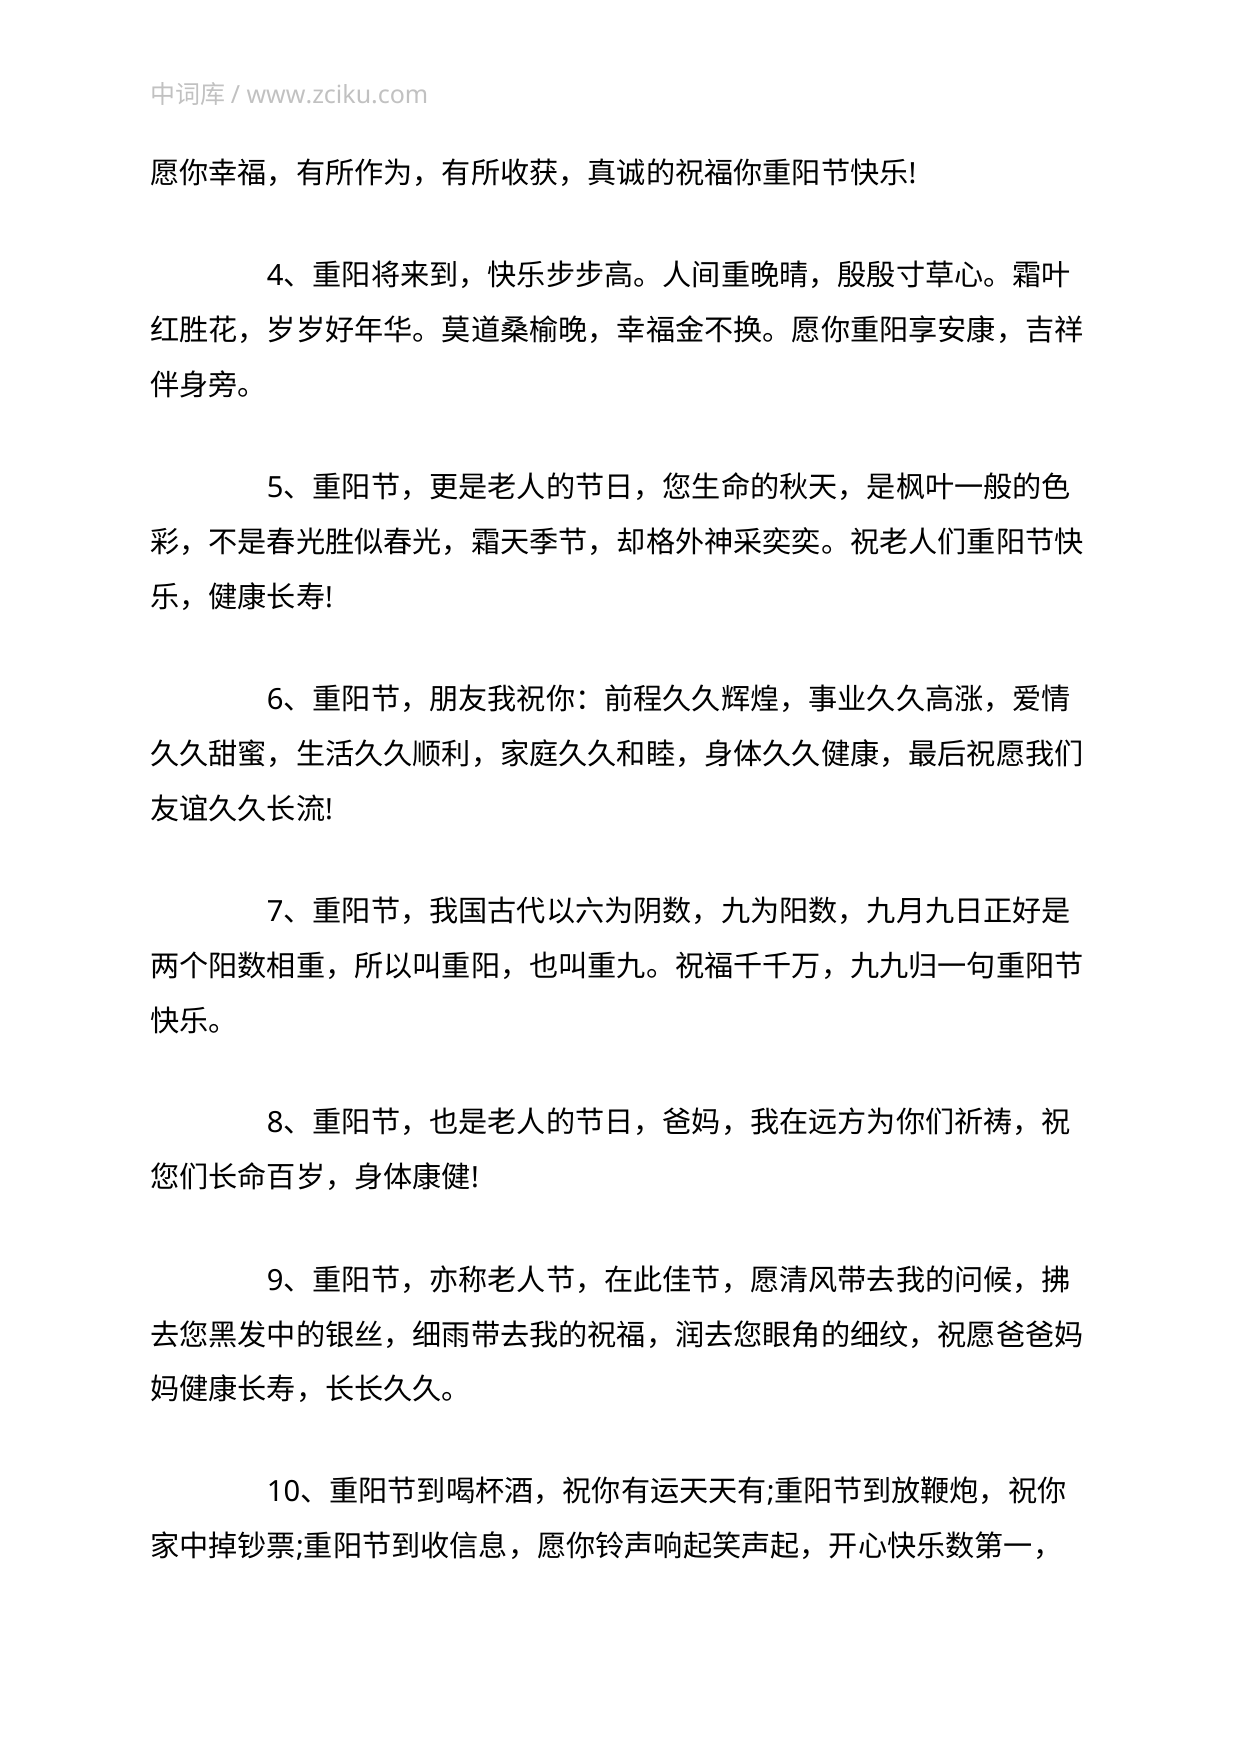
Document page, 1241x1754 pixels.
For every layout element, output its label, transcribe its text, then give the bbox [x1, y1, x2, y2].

text 9、重阳节，亦称老人节，在此佳节，愿清风带去我的问候，拂去您黑发中的银丝，细雨带去我的祝福，润去您眼角的细纹，祝愿爸爸妈妈健康长寿，长长久久。 [150, 1256, 1090, 1408]
text 6、重阳节，朋友我祝你：前程久久辉煌，事业久久高涨，爱情久久甜蜜，生活久久顺利，家庭久久和睦，身体久久健康，最后祝愿我们友谊久久长流! [150, 676, 1090, 828]
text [150, 150, 1090, 192]
text 7、重阳节，我国古代以六为阴数，九为阳数，九月九日正好是两个阳数相重，所以叫重阳，也叫重九。祝福千千万，九九归一句重阳节快乐。 [150, 887, 1090, 1039]
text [150, 1468, 1090, 1565]
text 5、重阳节，更是老人的节日，您生命的秋天，是枫叶一般的色彩，不是春光胜似春光，霜天季节，却格外神采奕奕。祝老人们重阳节快乐，健康长寿! [150, 464, 1090, 616]
text 4、重阳将来到，快乐步步高。人间重晚晴，殷殷寸草心。霜叶红胜花，岁岁好年华。莫道桑榆晚，幸福金不换。愿你重阳享安康，吉祥伴身旁。 [150, 252, 1090, 404]
text 8、重阳节，也是老人的节日，爸妈，我在远方为你们祈祷，祝您们长命百岁，身体康健! [150, 1099, 1090, 1196]
